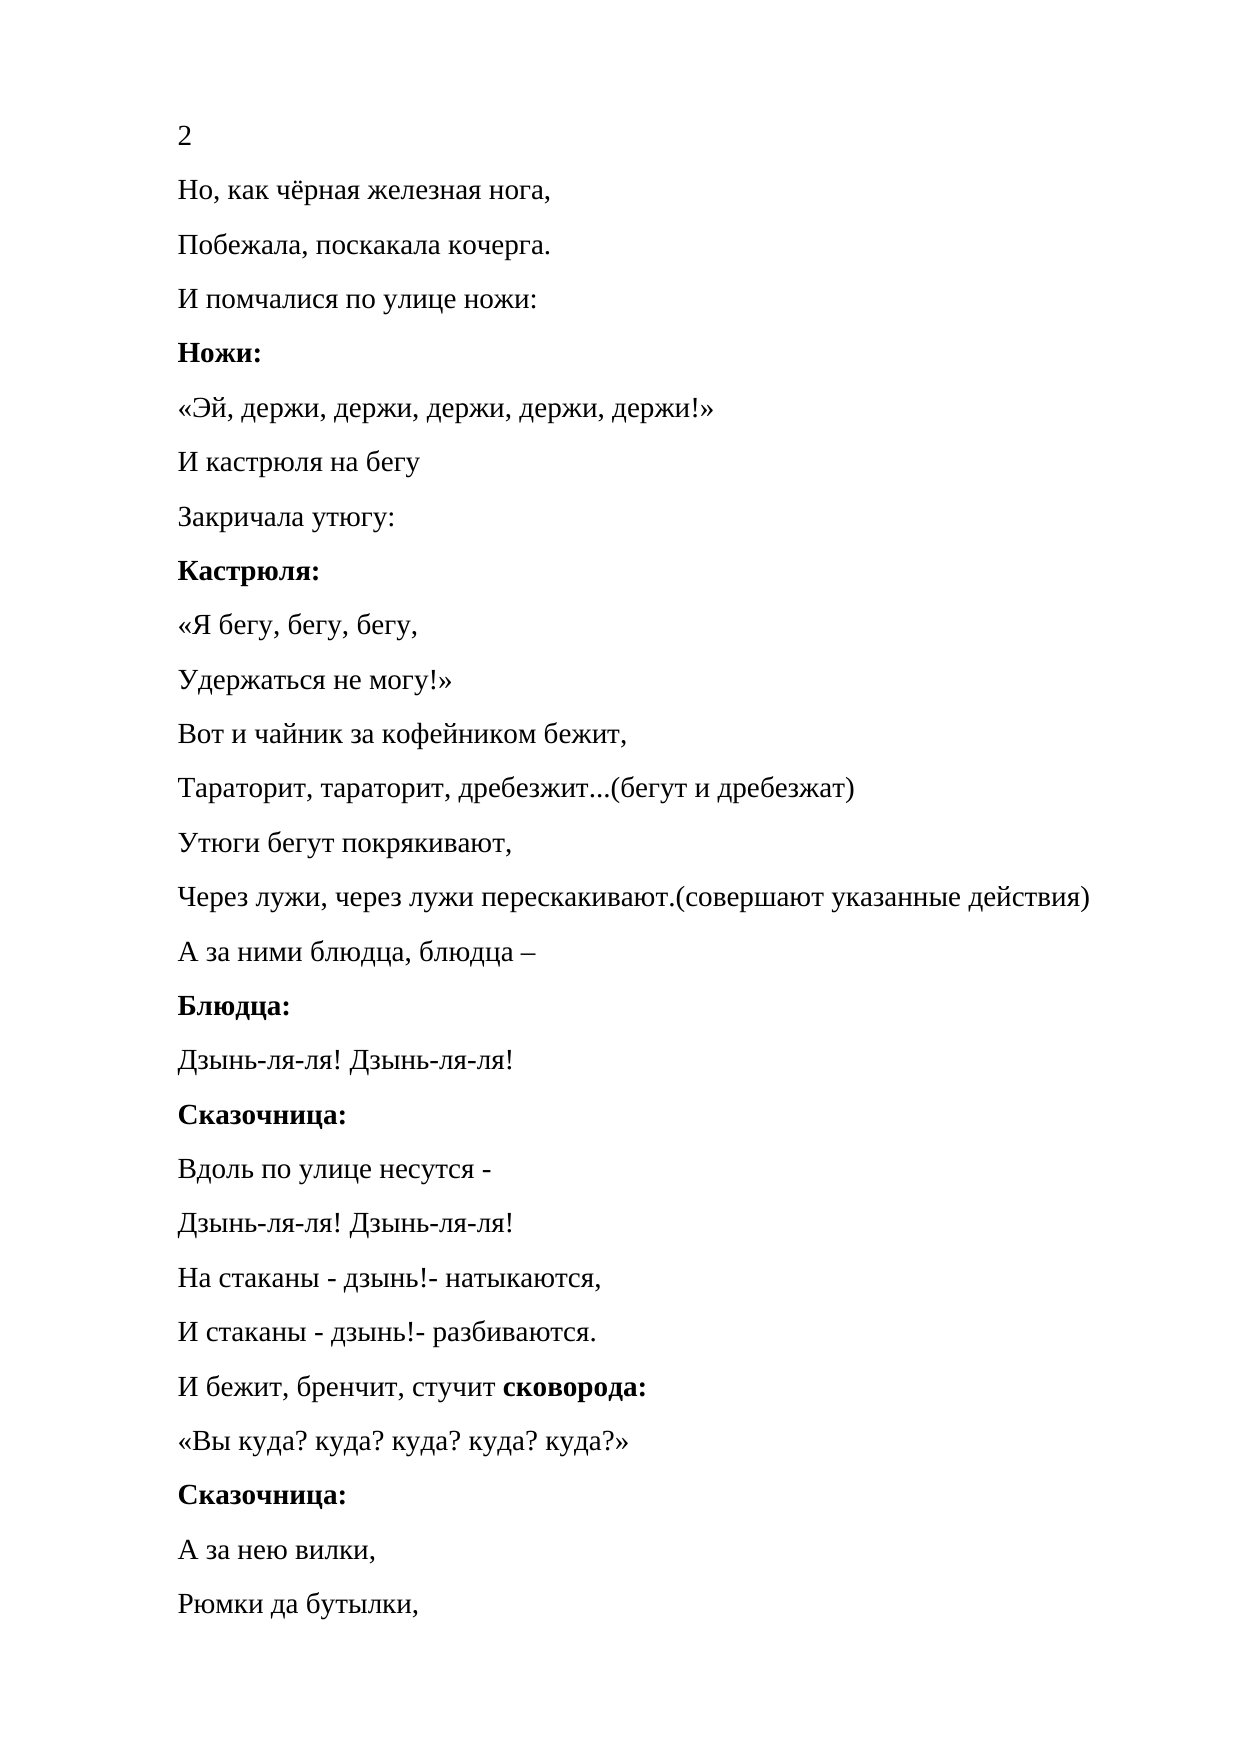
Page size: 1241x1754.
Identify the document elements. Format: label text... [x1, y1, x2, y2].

text Утюги бегут покрякивают, [177, 825, 1152, 858]
text Тараторит, тараторит, дребезжит...(бегут и дребезжат) [177, 771, 1152, 804]
text И помчалися по улице ножи: [177, 281, 1152, 315]
text «Я бегу, бегу, бегу, [177, 607, 1152, 641]
text На стаканы - дзынь!- натыкаются, [177, 1260, 1152, 1293]
text «Эй, держи, держи, держи, держи, держи!» [177, 390, 1152, 423]
text И кастрюля на бегу [177, 444, 1152, 478]
text Ножи: [177, 336, 1152, 369]
text А за нею вилки, [177, 1532, 1152, 1565]
text Вот и чайник за кофейником бежит, [177, 716, 1152, 750]
text Дзынь-ля-ля! Дзынь-ля-ля! [177, 1042, 1152, 1076]
text 2 [177, 118, 1152, 152]
text Закричала утюгу: [177, 499, 1152, 532]
text Вдоль по улице несутся - [177, 1151, 1152, 1185]
text Дзынь-ля-ля! Дзынь-ля-ля! [177, 1206, 1152, 1239]
text Кастрюля: [177, 553, 1152, 587]
text А за ними блюдца, блюдца – [177, 934, 1152, 967]
text Рюмки да бутылки, [177, 1586, 1152, 1620]
text Удержаться не могу!» [177, 662, 1152, 695]
text И стаканы - дзынь!- разбиваются. [177, 1314, 1152, 1348]
text Блюдца: [177, 988, 1152, 1022]
text «Вы куда? куда? куда? куда? куда?» [177, 1423, 1152, 1457]
text Сказочница: [177, 1097, 1152, 1130]
text Но, как чёрная железная нога, [177, 172, 1152, 206]
text Сказочница: [177, 1477, 1152, 1511]
text Побежала, поскакала кочерга. [177, 227, 1152, 260]
text Через лужи, через лужи перескакивают.(совершают указанные действия) [177, 879, 1152, 913]
text И бежит, бренчит, стучит сковорода: [177, 1369, 1152, 1402]
